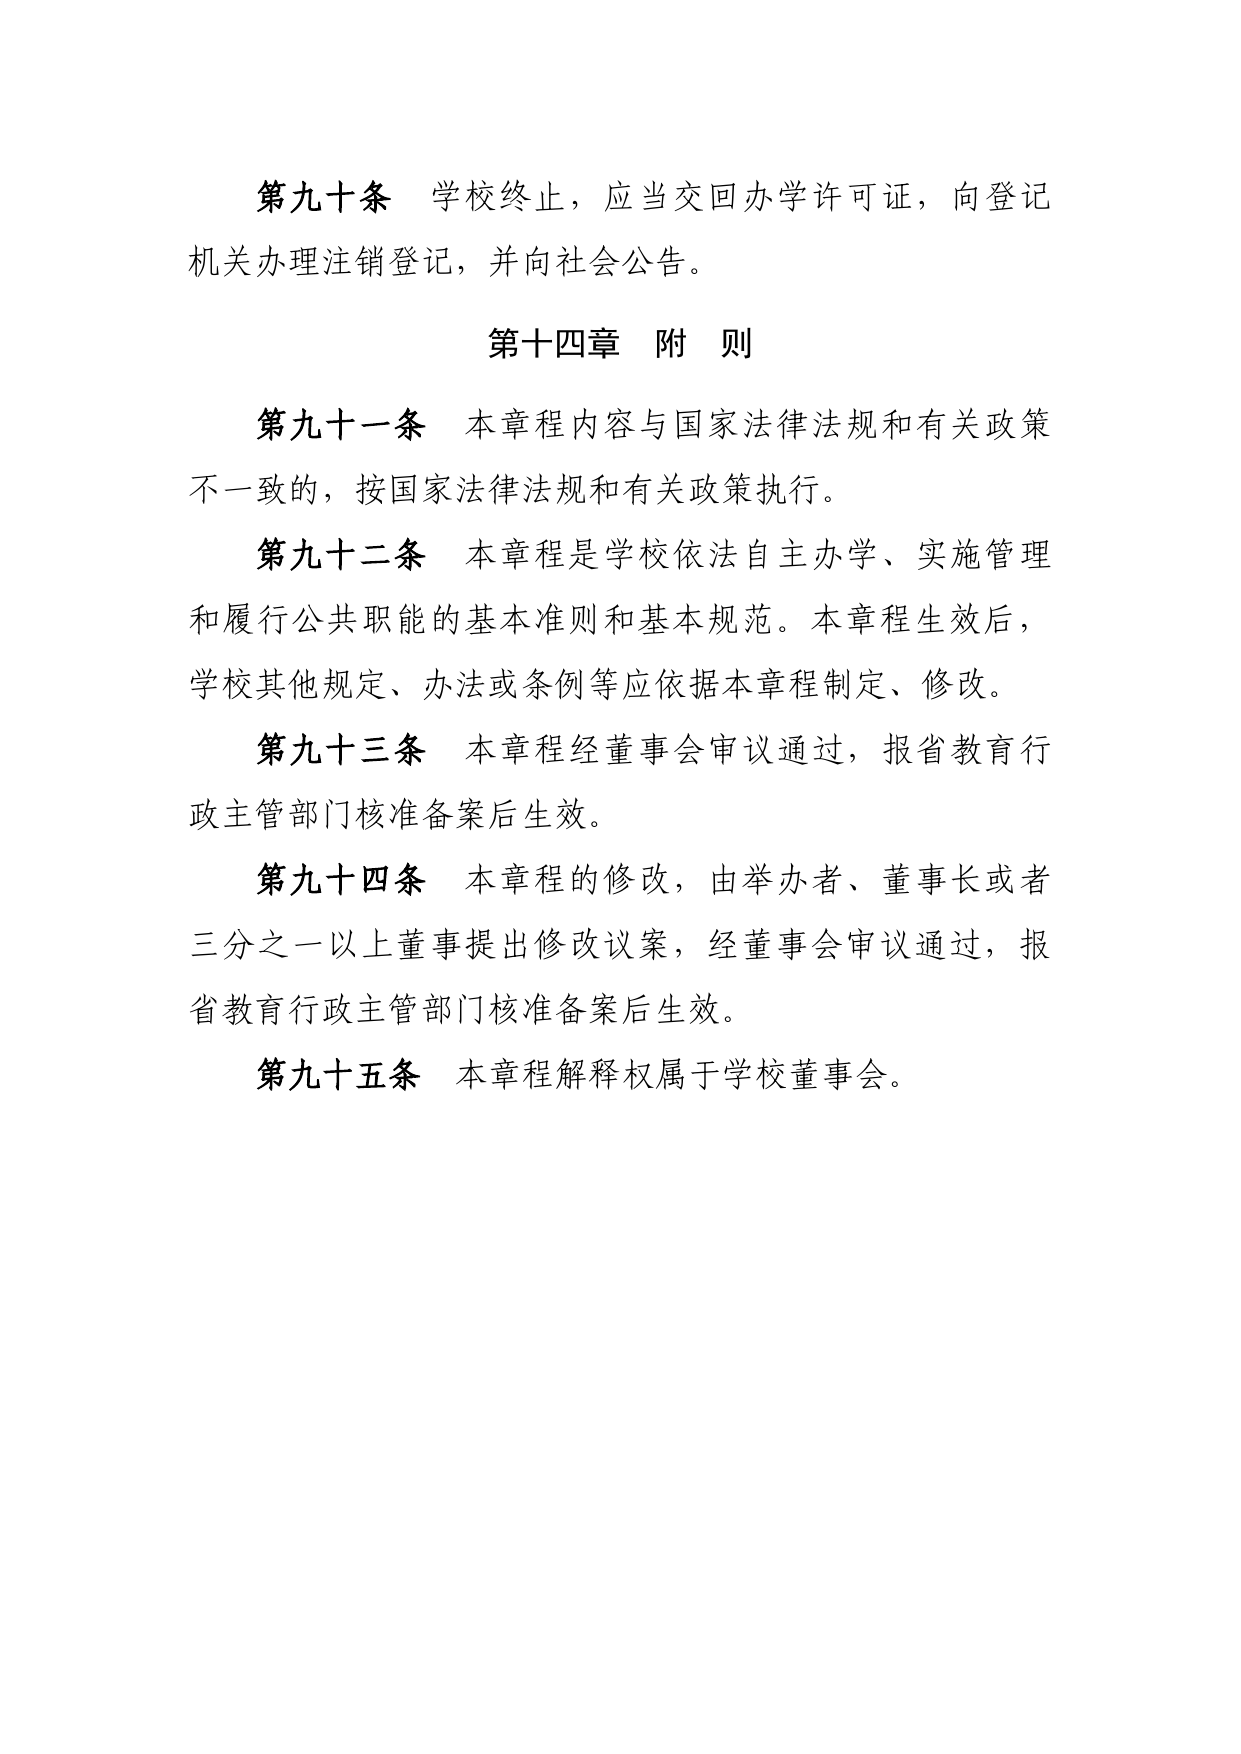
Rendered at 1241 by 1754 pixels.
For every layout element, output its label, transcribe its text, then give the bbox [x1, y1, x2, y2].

text 第九十四条 本章程的修改，由举办者、董事长或者三分之一以上董事提出修改议案，经董事会审议通过，报省教育行政主管部门核准备案后生效。 [187, 844, 1053, 1039]
text 第九十二条 本章程是学校依法自主办学、实施管理和履行公共职能的基本准则和基本规范。本章程生效后，学校其他规定、办法或条例等应依据本章程制定、修改。 [187, 519, 1053, 714]
text 第九十一条 本章程内容与国家法律法规和有关政策不一致的，按国家法律法规和有关政策执行。 [187, 389, 1053, 519]
text 第十四章 附 则 [187, 308, 1053, 373]
text 第九十三条 本章程经董事会审议通过，报省教育行政主管部门核准备案后生效。 [187, 714, 1053, 844]
text 第九十条 学校终止，应当交回办学许可证，向登记机关办理注销登记，并向社会公告。 [187, 162, 1053, 292]
text 第九十五条 本章程解释权属于学校董事会。 [187, 1039, 1053, 1104]
